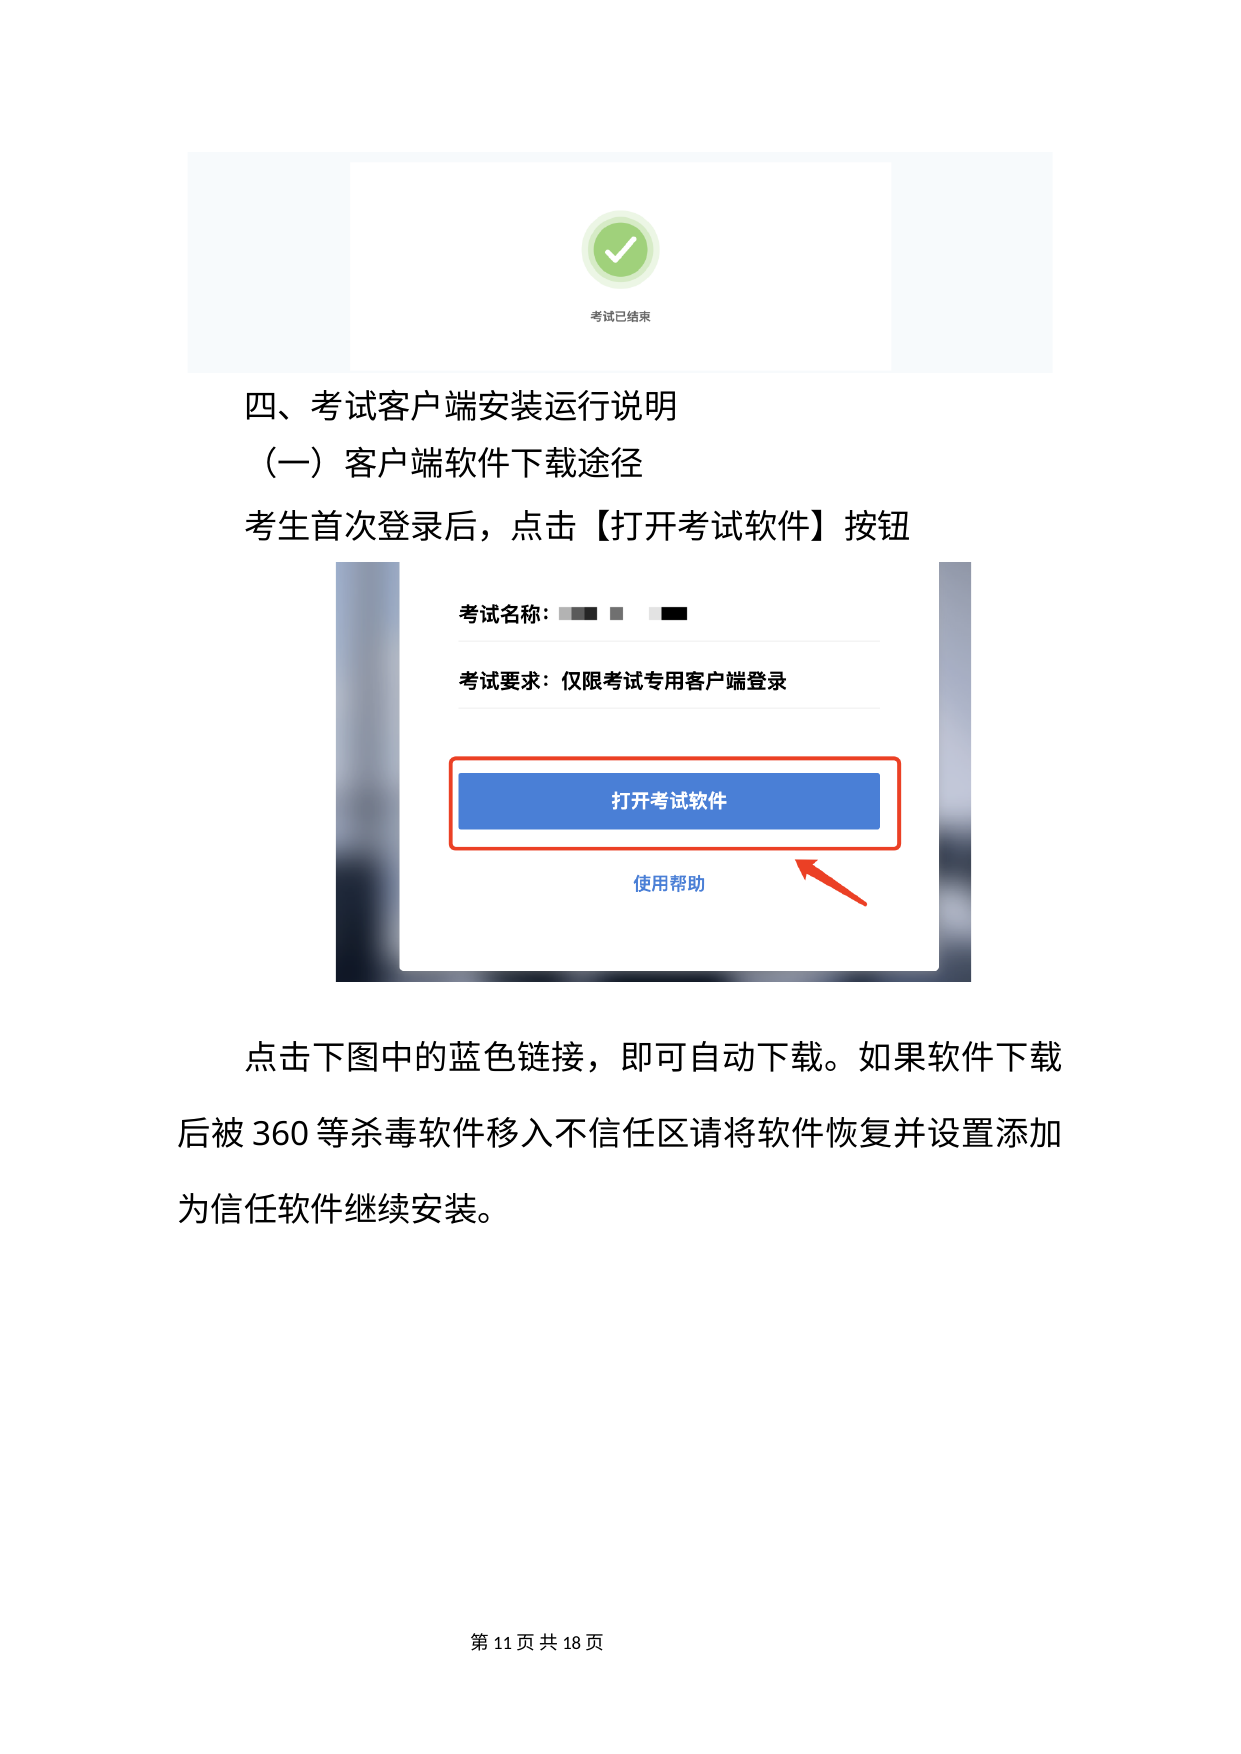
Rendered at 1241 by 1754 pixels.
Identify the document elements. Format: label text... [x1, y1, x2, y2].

text 点击下图中的蓝色链接，即可自动下载。如果软件下载后被360等杀毒软件移入不信任区请将软件恢复并设置添加为信任软件继续安装。 [177, 1017, 1063, 1245]
picture [335, 562, 972, 982]
text 四、考试客户端安装运行说明 [177, 380, 1063, 428]
picture [187, 152, 1053, 373]
text 考生首次登录后，点击【打开考试软件】按钮 [177, 487, 1063, 562]
text （一）客户端软件下载途径 [177, 428, 1063, 487]
